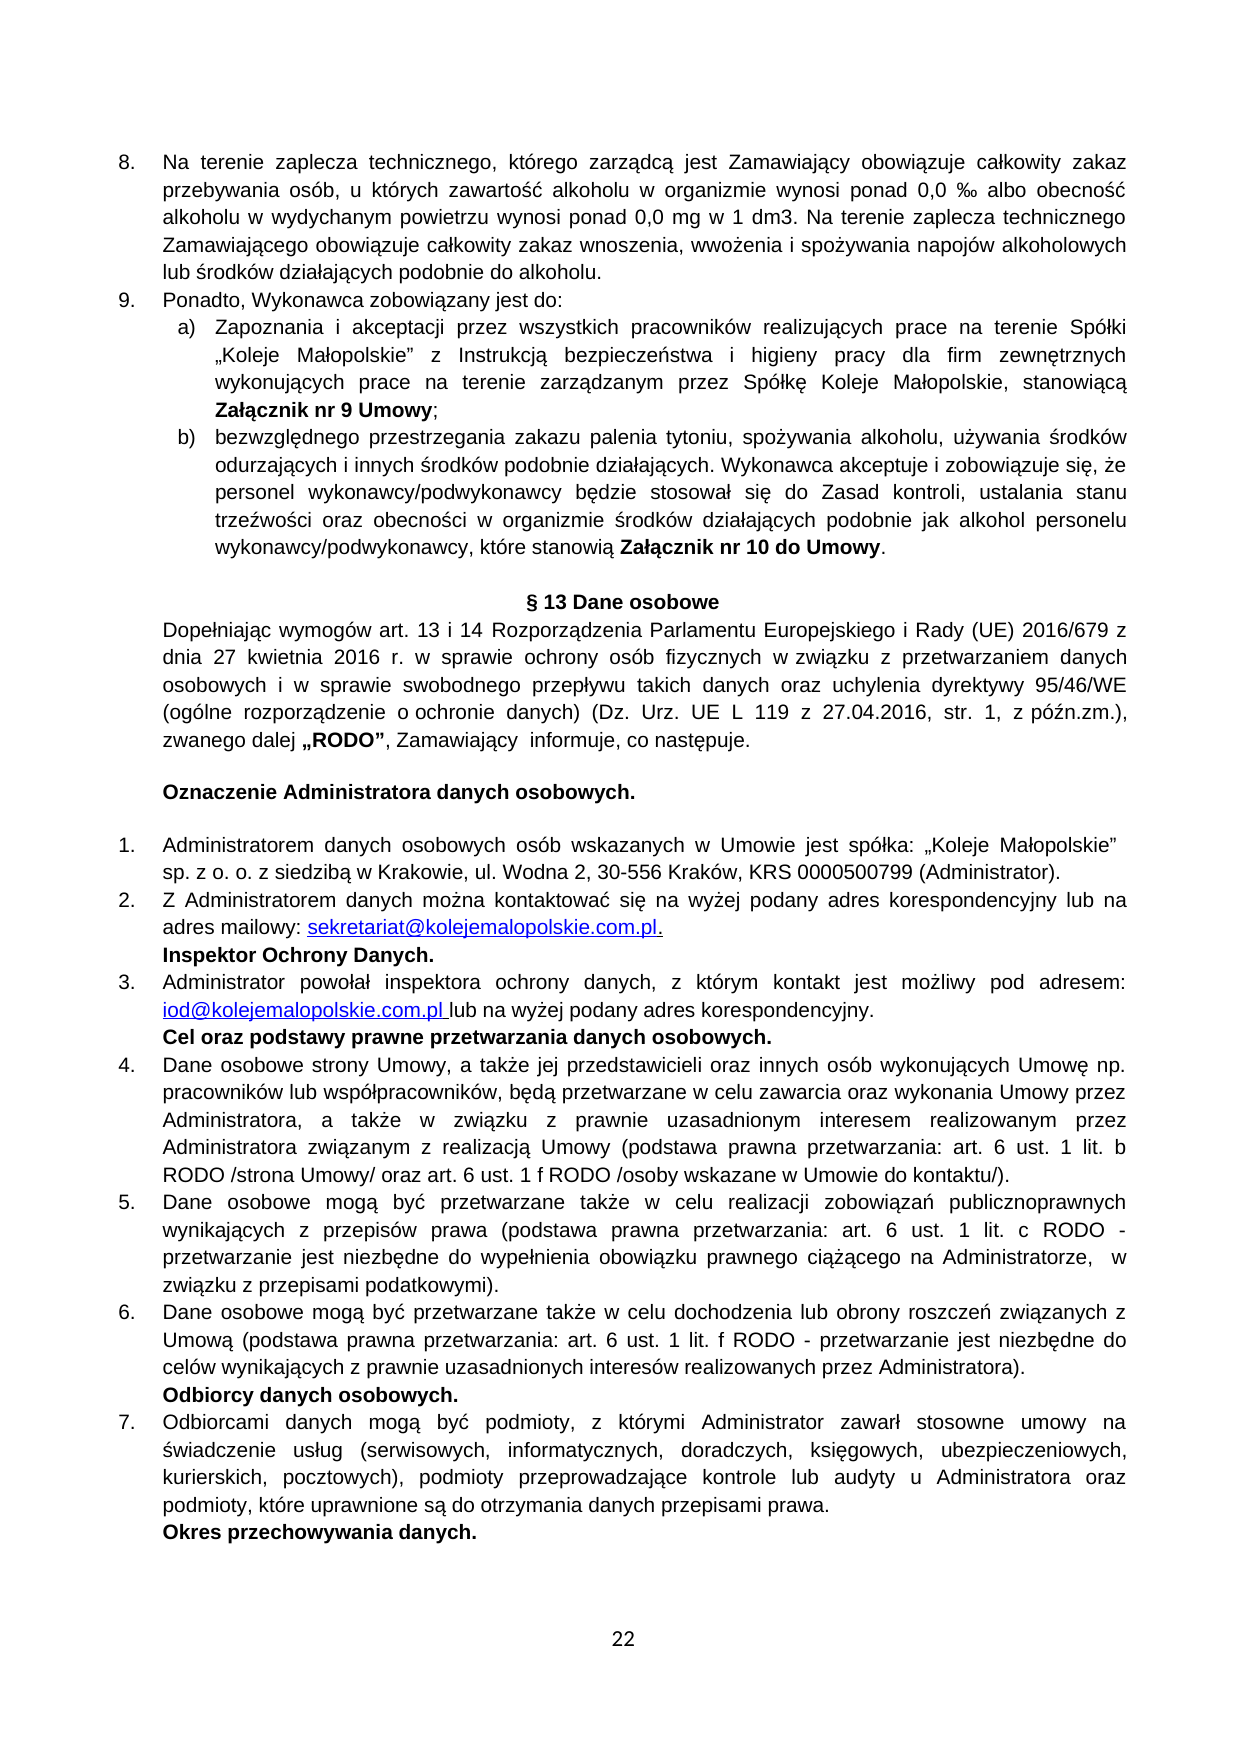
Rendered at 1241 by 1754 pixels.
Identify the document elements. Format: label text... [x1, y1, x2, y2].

list Dane osobowe mogą być przetwarzane także w celu dochodzenia lub obrony roszczeń związanych z Umową (podstawa prawna przetwarzania: art. 6 ust. 1 lit. f RODO - przetwarzanie jest niezbędne do celów wynikających z prawnie uzasadnionych interesów realizowanych przez Administratora). [118, 1300, 1128, 1379]
text Oznaczenie Administratora danych osobowych. [162, 780, 1053, 804]
list Ponadto, Wykonawca zobowiązany jest do: [118, 287, 1128, 311]
text Okres przechowywania danych. [162, 1520, 1128, 1544]
list bezwzględnego przestrzegania zakazu palenia tytoniu, spożywania alkoholu, używania środków odurzających i innych środków podobnie działających. Wykonawca akceptuje i zobowiązuje się, że personel wykonawcy/podwykonawcy będzie stosował się do Zasad kontroli, ustalania stanu trzeźwości oraz obecności w organizmie środków działających podobnie jak alkohol personelu wykonawcy/podwykonawcy, które stanowią Załącznik nr 10 do Umowy. [177, 425, 1128, 559]
text Odbiorcy danych osobowych. [162, 1382, 1128, 1406]
list Na terenie zaplecza technicznego, którego zarządcą jest Zamawiający obowiązuje całkowity zakaz przebywania osób, u których zawartość alkoholu w organizmie wynosi ponad 0,0 ‰ albo obecność alkoholu w wydychanym powietrzu wynosi ponad 0,0 mg w 1 dm3. Na terenie zaplecza technicznego Zamawiającego obowiązuje całkowity zakaz wnoszenia, wwożenia i spożywania napojów alkoholowych lub środków działających podobnie do alkoholu. [118, 150, 1128, 284]
text Cel oraz podstawy prawne przetwarzania danych osobowych. [162, 1025, 1128, 1049]
list Administrator powołał inspektora ochrony danych, z którym kontakt jest możliwy pod adresem: iod@kolejemalopolskie.com.pl lub na wyżej podany adres korespondencyjny. [118, 970, 1128, 1021]
list § 13 Dane osobowe [118, 590, 1128, 614]
list Dane osobowe strony Umowy, a także jej przedstawicieli oraz innych osób wykonujących Umowę np. pracowników lub współpracowników, będą przetwarzane w celu zawarcia oraz wykonania Umowy przez Administratora, a także w związku z prawnie uzasadnionym interesem realizowanym przez Administratora związanym z realizacją Umowy (podstawa prawna przetwarzania: art. 6 ust. 1 lit. b RODO /strona Umowy/ oraz art. 6 ust. 1 f RODO /osoby wskazane w Umowie do kontaktu/). [118, 1052, 1128, 1186]
list Administratorem danych osobowych osób wskazanych w Umowie jest spółka: „Koleje Małopolskie” sp. z o. o. z siedzibą w Krakowie, ul. Wodna 2, 30-556 Kraków, KRS 0000500799 (Administrator). [118, 832, 1128, 884]
list Z Administratorem danych można kontaktować się na wyżej podany adres korespondencyjny lub na adres mailowy: sekretariat@kolejemalopolskie.com.pl. [118, 887, 1128, 939]
list Dane osobowe mogą być przetwarzane także w celu realizacji zobowiązań publicznoprawnych wynikających z przepisów prawa (podstawa prawna przetwarzania: art. 6 ust. 1 lit. c RODO - przetwarzanie jest niezbędne do wypełnienia obowiązku prawnego ciążącego na Administratorze, w związku z przepisami podatkowymi). [118, 1190, 1128, 1296]
list Zapoznania i akceptacji przez wszystkich pracowników realizujących prace na terenie Spółki „Koleje Małopolskie” z Instrukcją bezpieczeństwa i higieny pracy dla firm zewnętrznych wykonujących prace na terenie zarządzanym przez Spółkę Koleje Małopolskie, stanowiącą Załącznik nr 9 Umowy; [177, 315, 1128, 421]
list Odbiorcami danych mogą być podmioty, z którymi Administrator zawarł stosowne umowy na świadczenie usług (serwisowych, informatycznych, doradczych, księgowych, ubezpieczeniowych, kurierskich, pocztowych), podmioty przeprowadzające kontrole lub audyty u Administratora oraz podmioty, które uprawnione są do otrzymania danych przepisami prawa. [118, 1410, 1128, 1516]
text Dopełniając wymogów art. 13 i 14 Rozporządzenia Parlamentu Europejskiego i Rady (UE) 2016/679 z dnia 27 kwietnia 2016 r. w sprawie ochrony osób fizycznych w związku z przetwarzaniem danych osobowych i w sprawie swobodnego przepływu takich danych oraz uchylenia dyrektywy 95/46/WE (ogólne rozporządzenie o ochronie danych) (Dz. Urz. UE L 119 z 27.04.2016, str. 1, z późn.zm.), zwanego dalej „RODO”, Zamawiający informuje, co następuje. [162, 617, 1128, 751]
text Inspektor Ochrony Danych. [162, 942, 1128, 966]
